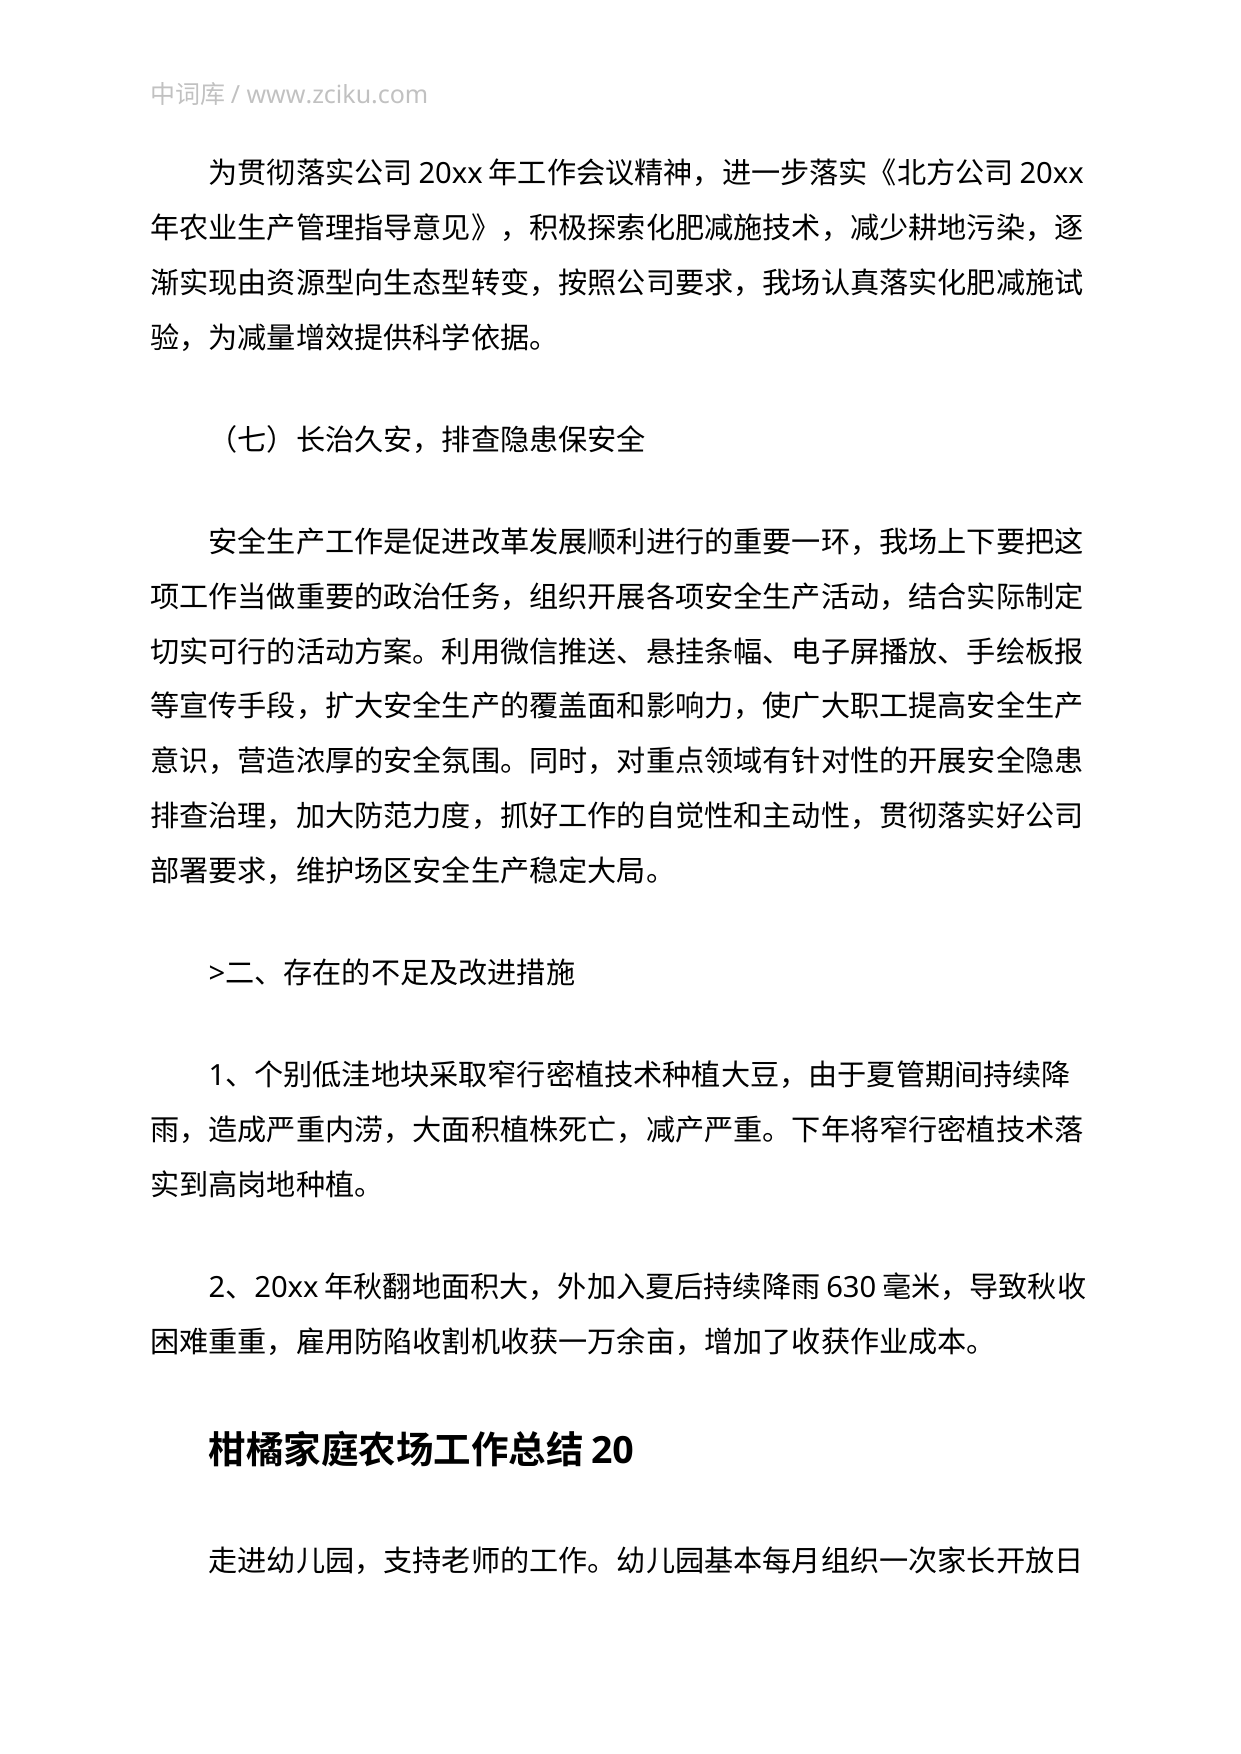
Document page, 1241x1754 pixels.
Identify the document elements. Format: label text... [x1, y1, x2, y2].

text （七）长治久安，排查隐患保安全 [150, 417, 1090, 459]
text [150, 1537, 1090, 1580]
text >二、存在的不足及改进措施 [150, 949, 1090, 992]
text 为贯彻落实公司20xx年工作会议精神，进一步落实《北方公司20xx年农业生产管理指导意见》，积极探索化肥减施技术，减少耕地污染，逐渐实现由资源型向生态型转变，按照公司要求，我场认真落实化肥减施试验，为减量增效提供科学依据。 [150, 150, 1090, 357]
text 柑橘家庭农场工作总结20 [150, 1420, 1090, 1474]
text 2、20xx年秋翻地面积大，外加入夏后持续降雨630毫米，导致秋收困难重重，雇用防陷收割机收获一万余亩，增加了收获作业成本。 [150, 1263, 1090, 1360]
text 安全生产工作是促进改革发展顺利进行的重要一环，我场上下要把这项工作当做重要的政治任务，组织开展各项安全生产活动，结合实际制定切实可行的活动方案。利用微信推送、悬挂条幅、电子屏播放、手绘板报等宣传手段，扩大安全生产的覆盖面和影响力，使广大职工提高安全生产意识，营造浓厚的安全氛围。同时，对重点领域有针对性的开展安全隐患排查治理，加大防范力度，抓好工作的自觉性和主动性，贯彻落实好公司部署要求，维护场区安全生产稳定大局。 [150, 518, 1090, 890]
text 1、个别低洼地块采取窄行密植技术种植大豆，由于夏管期间持续降雨，造成严重内涝，大面积植株死亡，减产严重。下年将窄行密植技术落实到高岗地种植。 [150, 1051, 1090, 1204]
